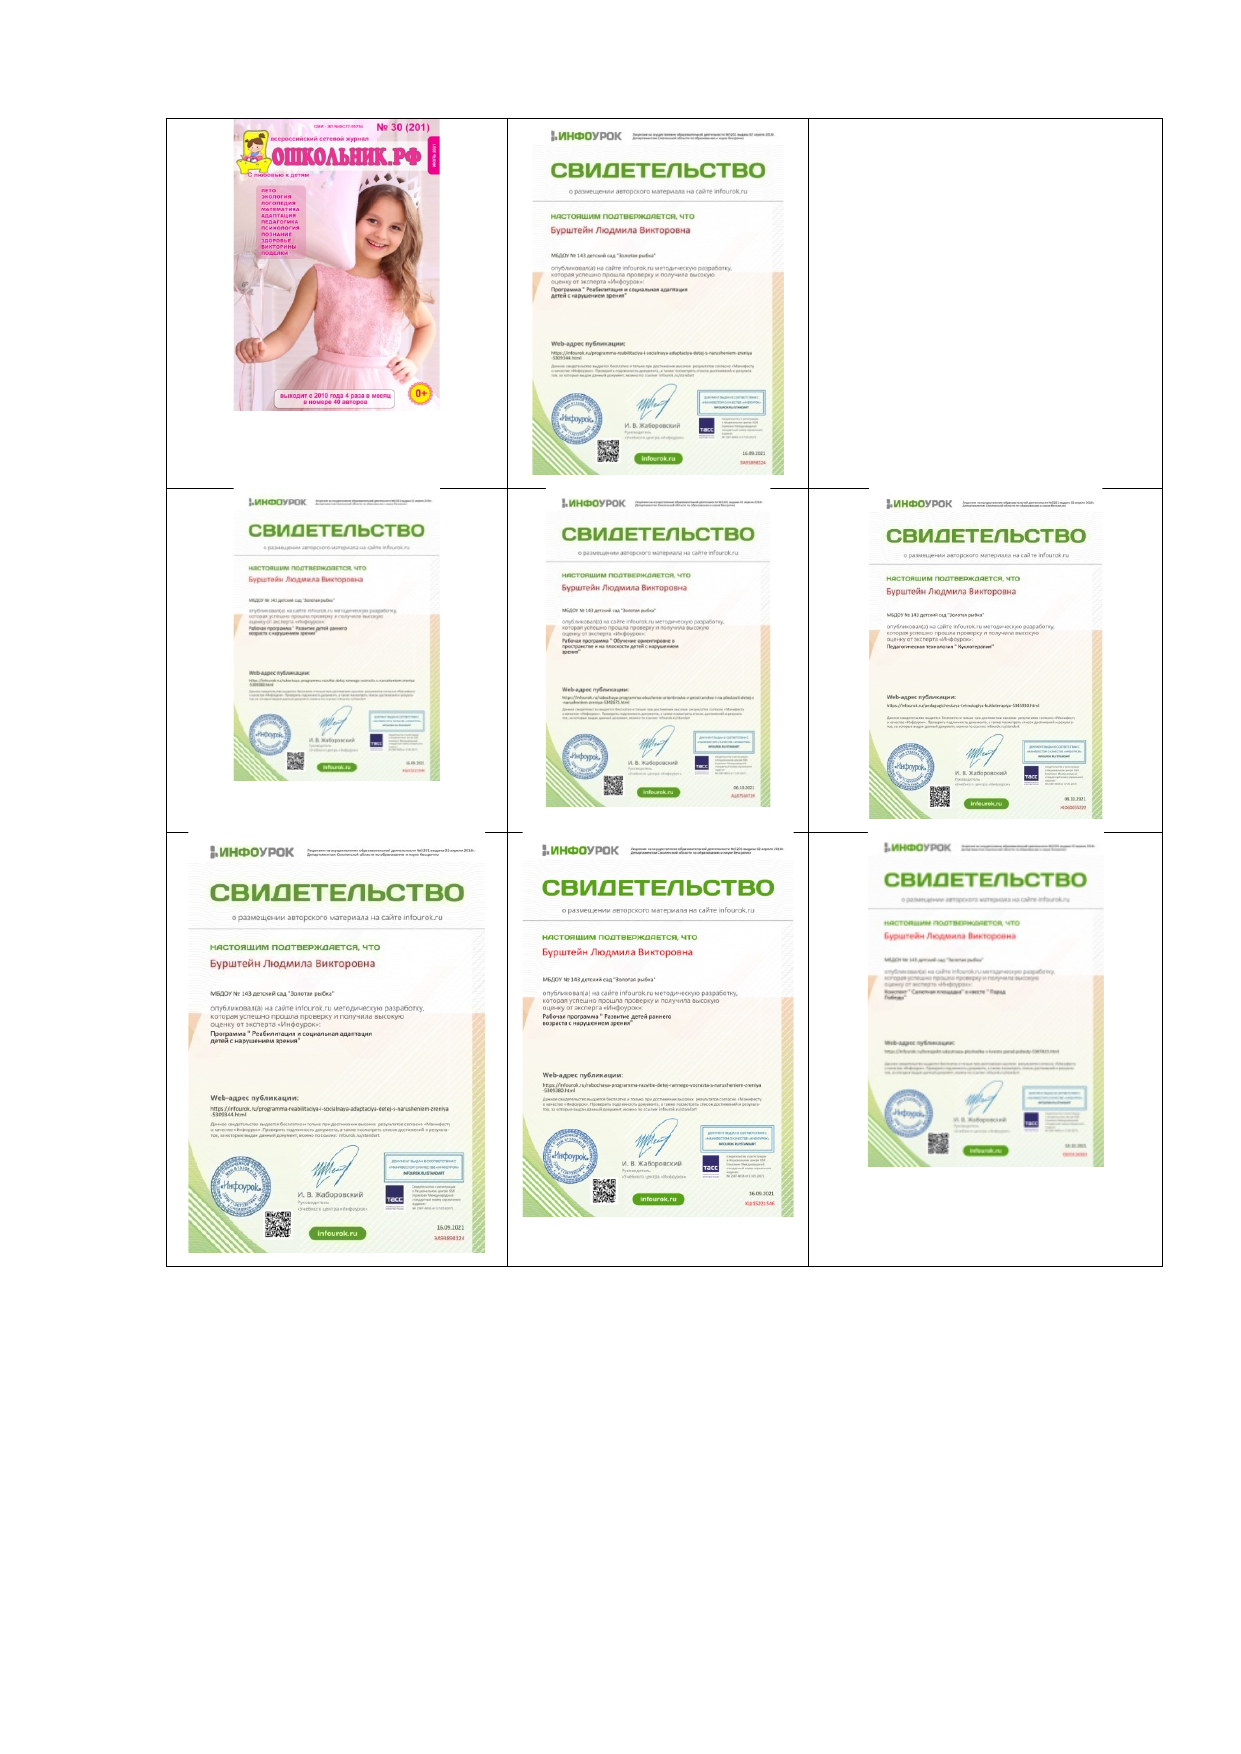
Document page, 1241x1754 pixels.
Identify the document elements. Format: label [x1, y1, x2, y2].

table_cell [167, 833, 507, 1266]
picture [188, 832, 486, 1253]
table_cell [809, 119, 1162, 488]
table_cell [167, 119, 507, 488]
picture [233, 119, 440, 411]
table_cell [508, 833, 808, 1266]
picture [233, 488, 440, 781]
picture [522, 832, 794, 1217]
picture [545, 488, 771, 807]
table_cell [508, 119, 808, 488]
table_cell [508, 489, 808, 832]
picture [532, 119, 784, 475]
table_cell [809, 489, 1162, 832]
table_cell [809, 833, 1162, 1266]
table_cell [167, 489, 507, 832]
picture [867, 832, 1104, 1167]
picture [869, 488, 1103, 819]
